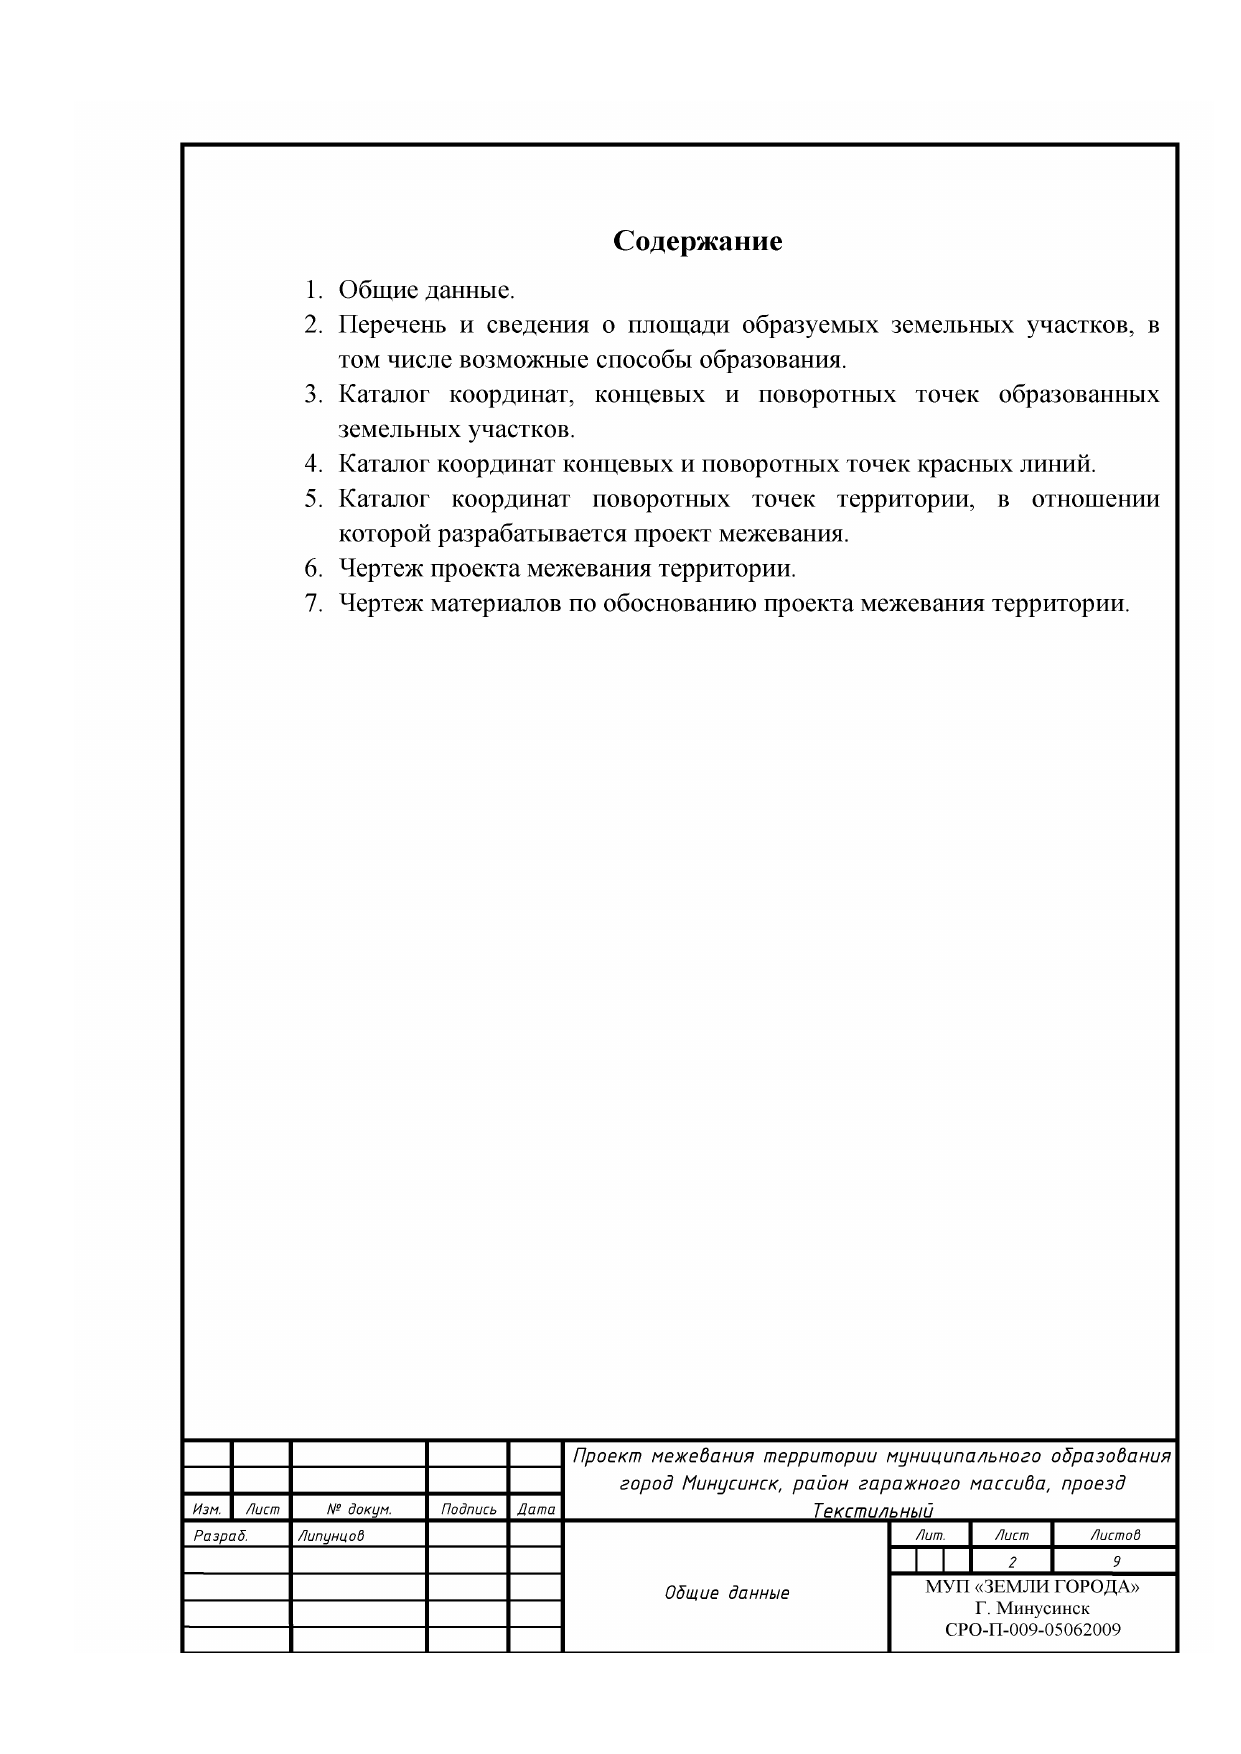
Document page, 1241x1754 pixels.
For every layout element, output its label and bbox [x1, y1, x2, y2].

picture [73, 101, 1215, 1653]
